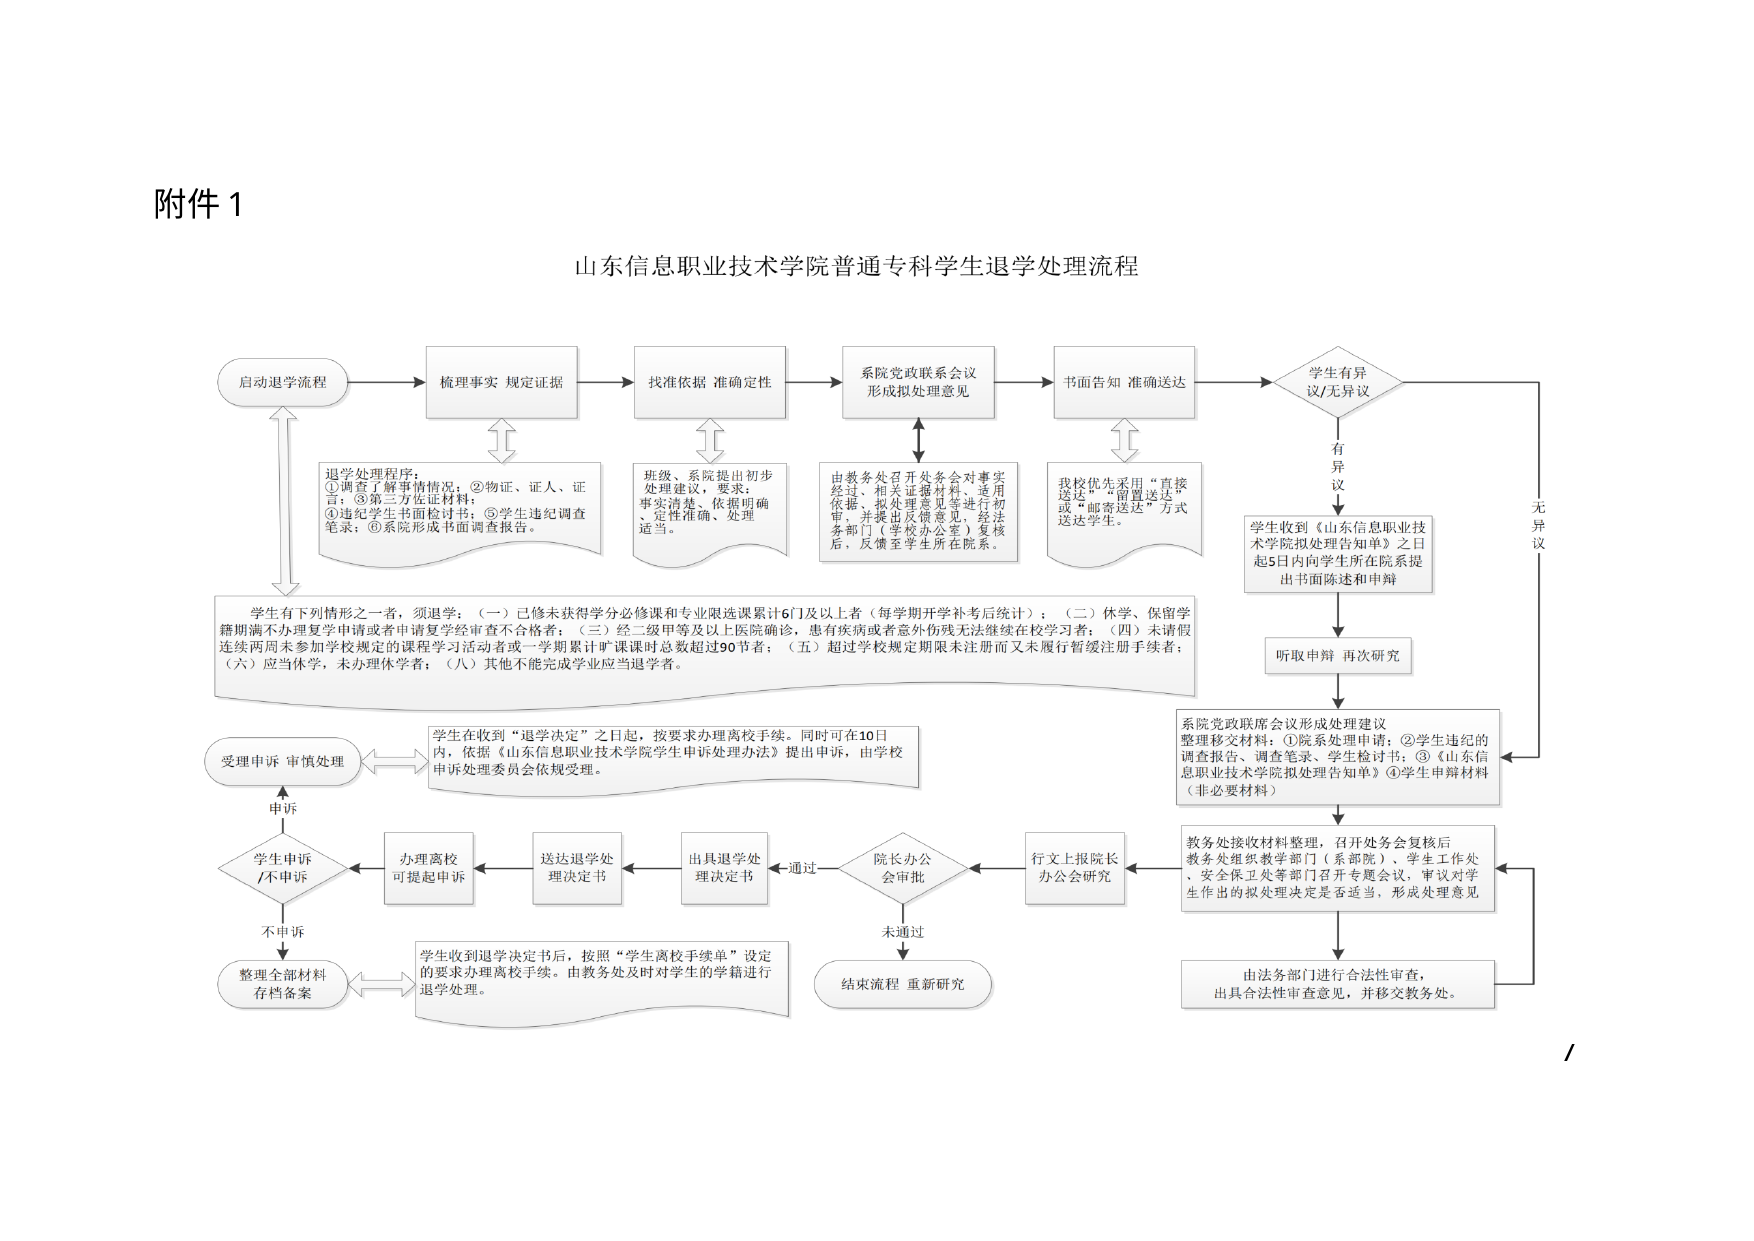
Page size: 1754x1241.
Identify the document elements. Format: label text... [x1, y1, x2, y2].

picture [154, 228, 1581, 1044]
text 附件1 [153, 169, 1577, 234]
